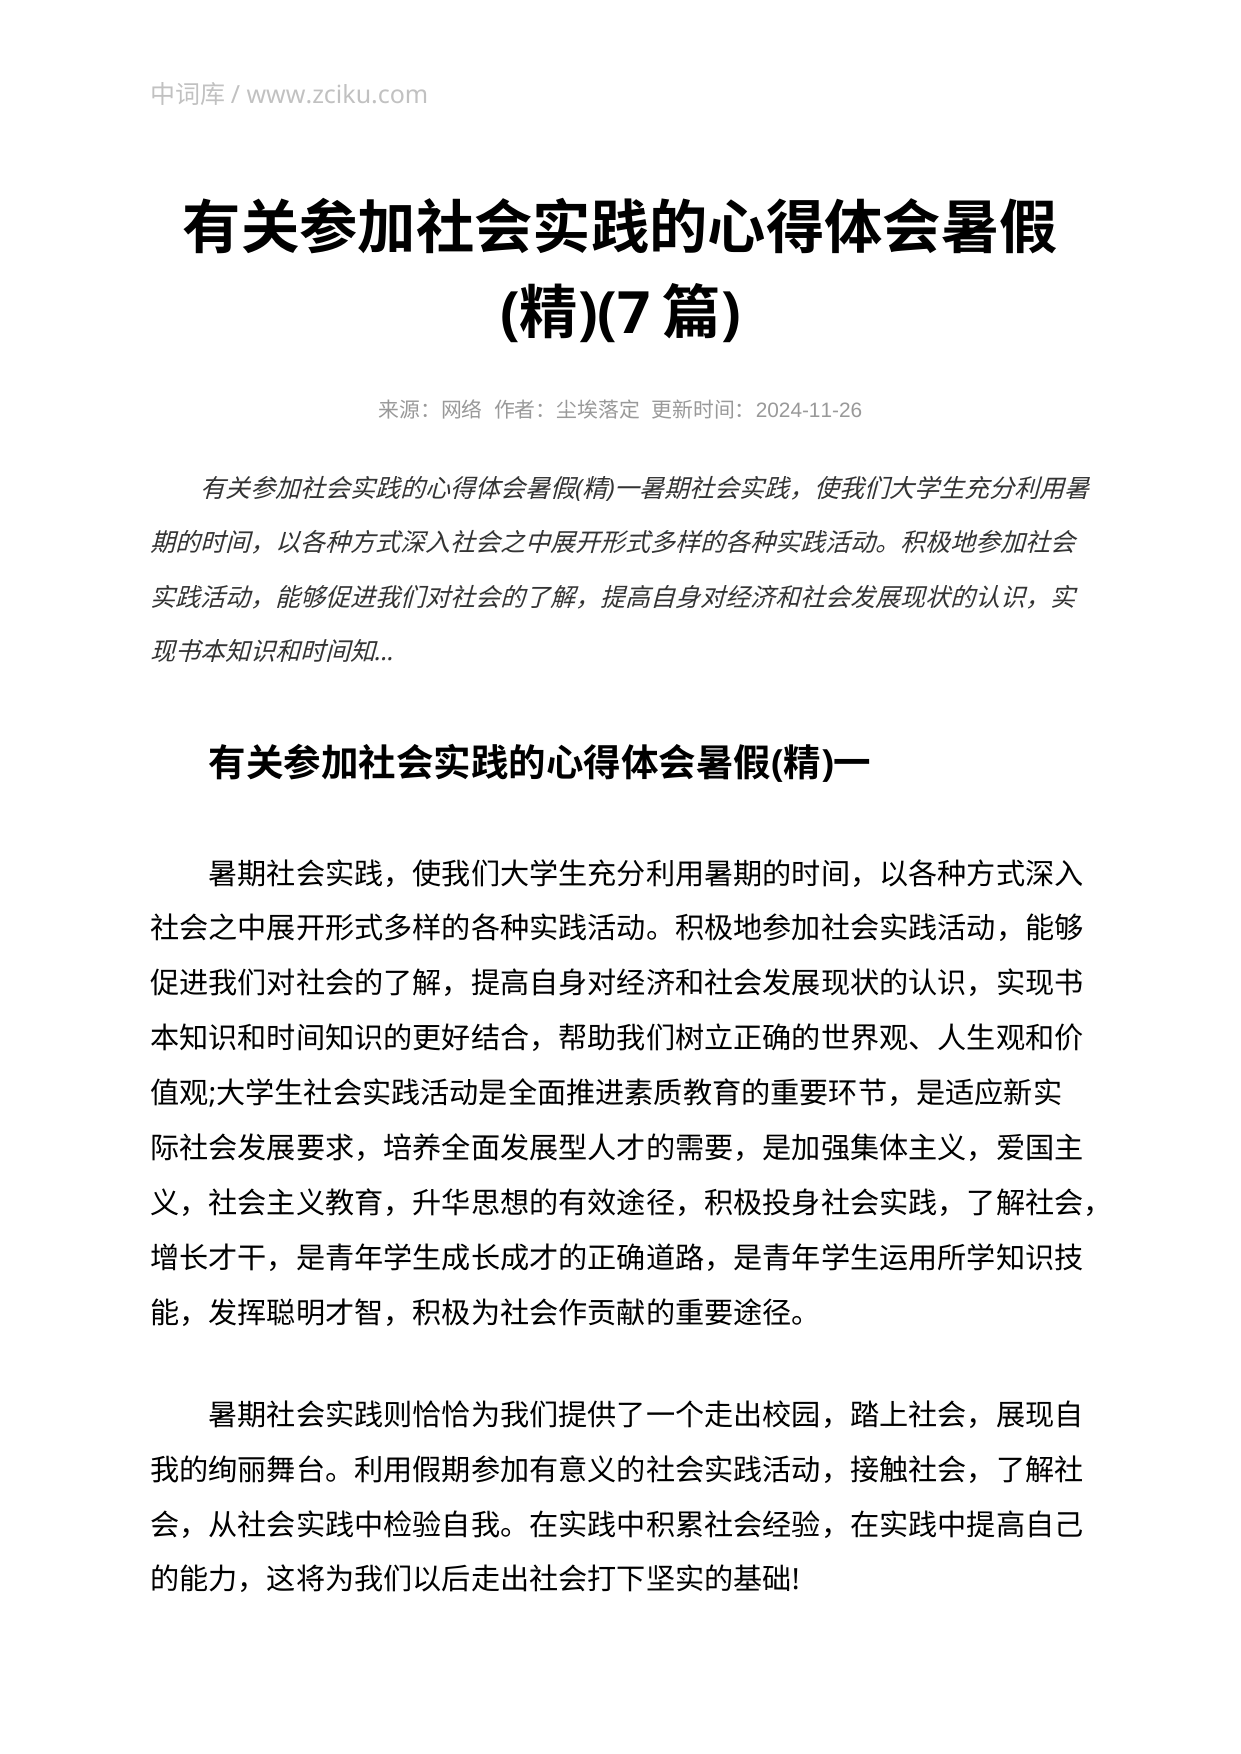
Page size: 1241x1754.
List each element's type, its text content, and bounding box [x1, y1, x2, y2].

text 暑期社会实践则恰恰为我们提供了一个走出校园，踏上社会，展现自我的绚丽舞台。利用假期参加有意义的社会实践活动，接触社会，了解社会，从社会实践中检验自我。在实践中积累社会经验，在实践中提高自己的能力，这将为我们以后走出社会打下坚实的基础! [150, 1391, 1090, 1598]
text 来源：网络 作者：尘埃落定 更新时间：2024-11-26 [150, 397, 1090, 421]
text 有关参加社会实践的心得体会暑假(精)一暑期社会实践，使我们大学生充分利用暑期的时间，以各种方式深入社会之中展开形式多样的各种实践活动。积极地参加社会实践活动，能够促进我们对社会的了解，提高自身对经济和社会发展现状的认识，实现书本知识和时间知... [150, 468, 1090, 668]
subtitle 有关参加社会实践的心得体会暑假(精)(7篇) [150, 181, 1090, 351]
text 暑期社会实践，使我们大学生充分利用暑期的时间，以各种方式深入社会之中展开形式多样的各种实践活动。积极地参加社会实践活动，能够促进我们对社会的了解，提高自身对经济和社会发展现状的认识，实现书本知识和时间知识的更好结合，帮助我们树立正确的世界观、人生观和价值观;大学生社会实践活动是全面推进素质教育的重要环节，是适应新实际社会发展要求，培养全面发展型人才的需要，是加强集体主义，爱国主义，社会主义教育，升华思想的有效途径，积极投身社会实践，了解社会，增长才干，是青年学生成长成才的正确道路，是青年学生运用所学知识技能，发挥聪明才智，积极为社会作贡献的重要途径。 [150, 850, 1090, 1332]
text 有关参加社会实践的心得体会暑假(精)一 [150, 733, 1090, 787]
